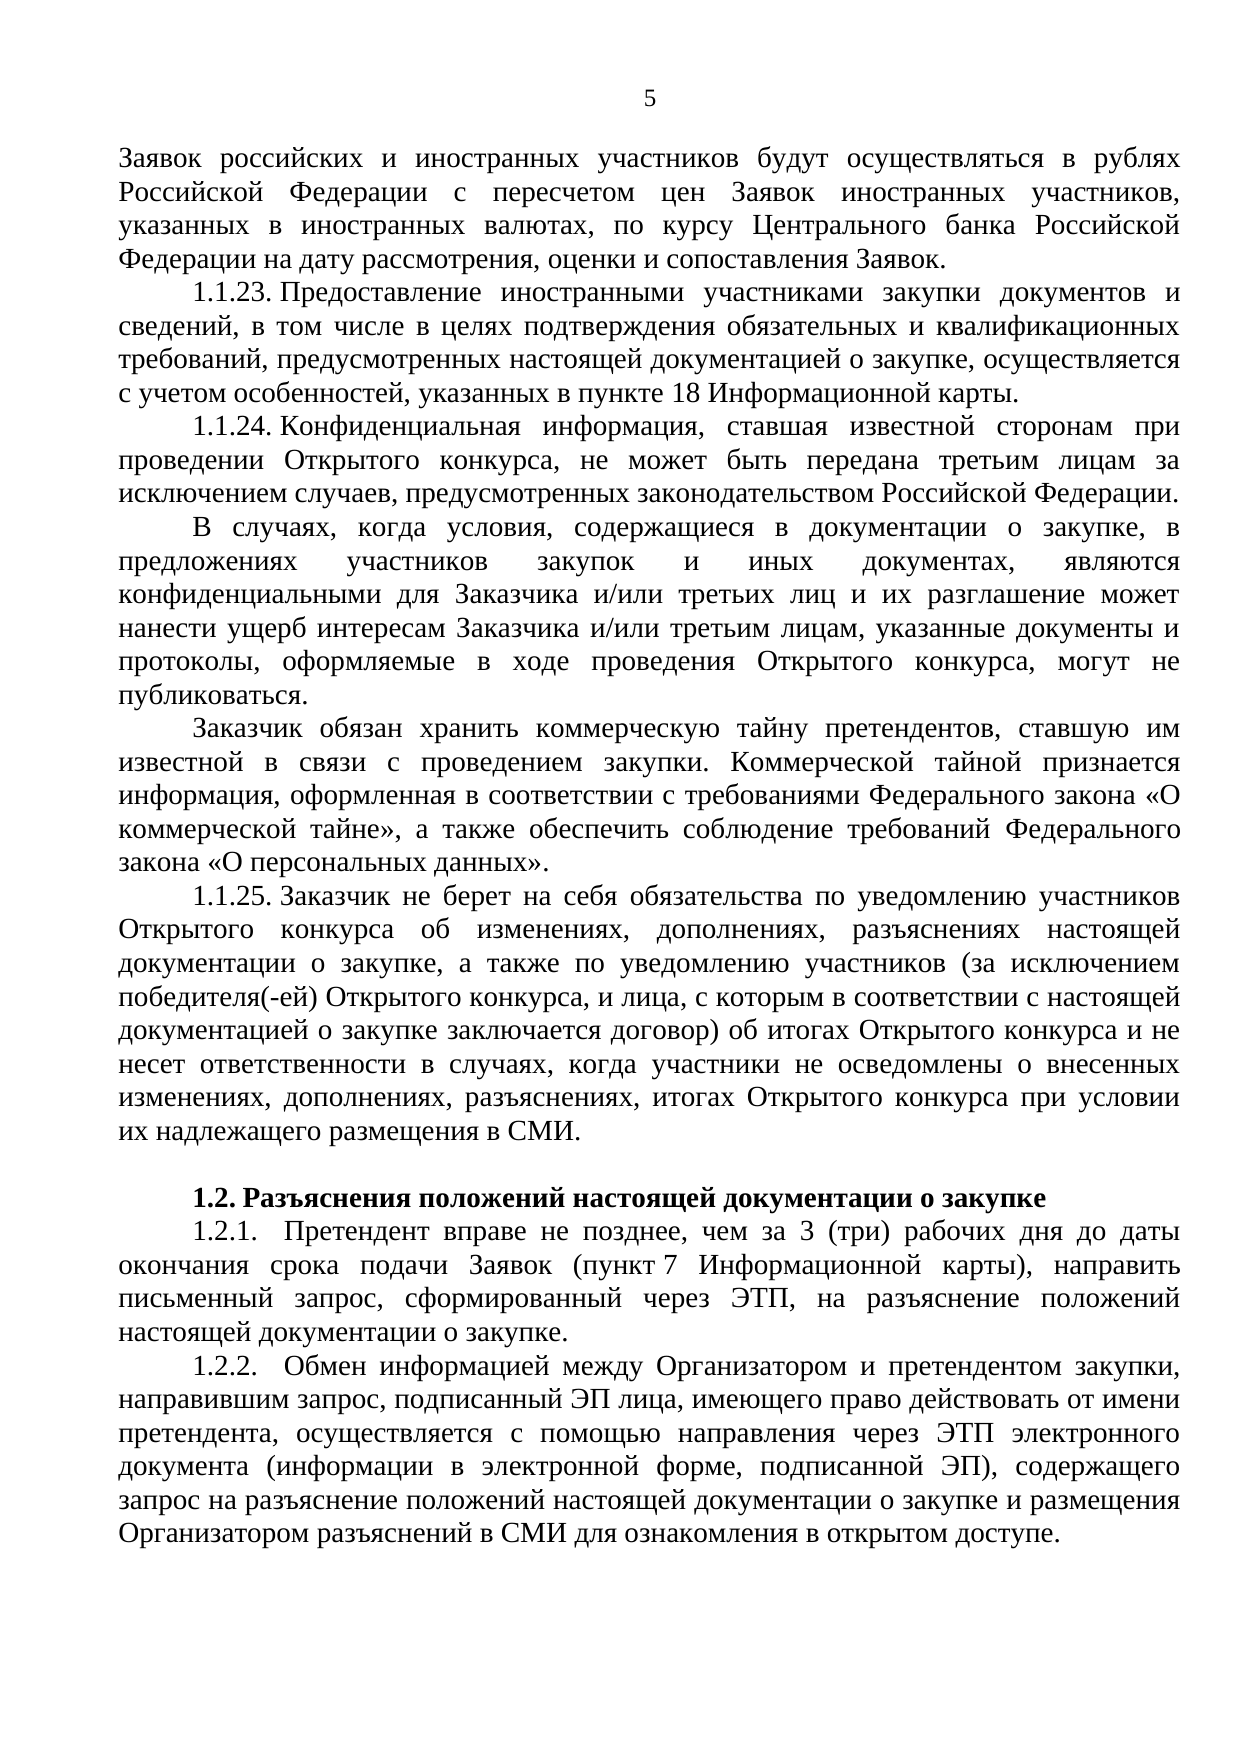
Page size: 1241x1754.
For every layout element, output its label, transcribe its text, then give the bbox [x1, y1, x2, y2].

list Конфиденциальная информация, ставшая известной сторонам при проведении Открытого конкурса, не может быть передана третьим лицам за исключением случаев, предусмотренных законодательством Российской Федерации. [118, 408, 1181, 509]
list Претендент вправе не позднее, чем за 3 (три) рабочих дня до даты окончания срока подачи Заявок (пункт 7 Информационной карты), направить письменный запрос, сформированный через ЭТП, на разъяснение положений настоящей документации о закупке. [118, 1213, 1181, 1348]
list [118, 140, 1181, 274]
list Обмен информацией между Организатором и претендентом закупки, направившим запрос, подписанный ЭП лица, имеющего право действовать от имени претендента, осуществляется с помощью направления через ЭТП электронного документа (информации в электронной форме, подписанной ЭП), содержащего запрос на разъяснение положений настоящей документации о закупке и размещения Организатором разъяснений в СМИ для ознакомления в открытом доступе. [118, 1348, 1181, 1549]
list Заказчик не берет на себя обязательства по уведомлению участников Открытого конкурса об изменениях, дополнениях, разъяснениях настоящей документации о закупке, а также по уведомлению участников (за исключением победителя(-ей) Открытого конкурса, и лица, с которым в соответствии с настоящей документацией о закупке заключается договор) об итогах Открытого конкурса и не несет ответственности в случаях, когда участники не осведомлены о внесенных изменениях, дополнениях, разъяснениях, итогах Открытого конкурса при условии их надлежащего размещения в СМИ. [118, 878, 1181, 1146]
text В случаях, когда условия, содержащиеся в документации о закупке, в предложениях участников закупок и иных документах, являются конфиденциальными для Заказчика и/или третьих лиц и их разглашение может нанести ущерб интересам Заказчика и/или третьим лицам, указанные документы и протоколы, оформляемые в ходе проведения Открытого конкурса, могут не публиковаться. [118, 509, 1181, 710]
list Разъяснения положений настоящей документации о закупке [118, 1180, 1181, 1213]
list Предоставление иностранными участниками закупки документов и сведений, в том числе в целях подтверждения обязательных и квалификационных требований, предусмотренных настоящей документацией о закупке, осуществляется с учетом особенностей, указанных в пункте 18 Информационной карты. [118, 274, 1181, 408]
text Заказчик обязан хранить коммерческую тайну претендентов, ставшую им известной в связи с проведением закупки. Коммерческой тайной признается информация, оформленная в соответствии с требованиями Федерального закона «О коммерческой тайне», а также обеспечить соблюдение требований Федерального закона «О персональных данных». [118, 710, 1181, 878]
